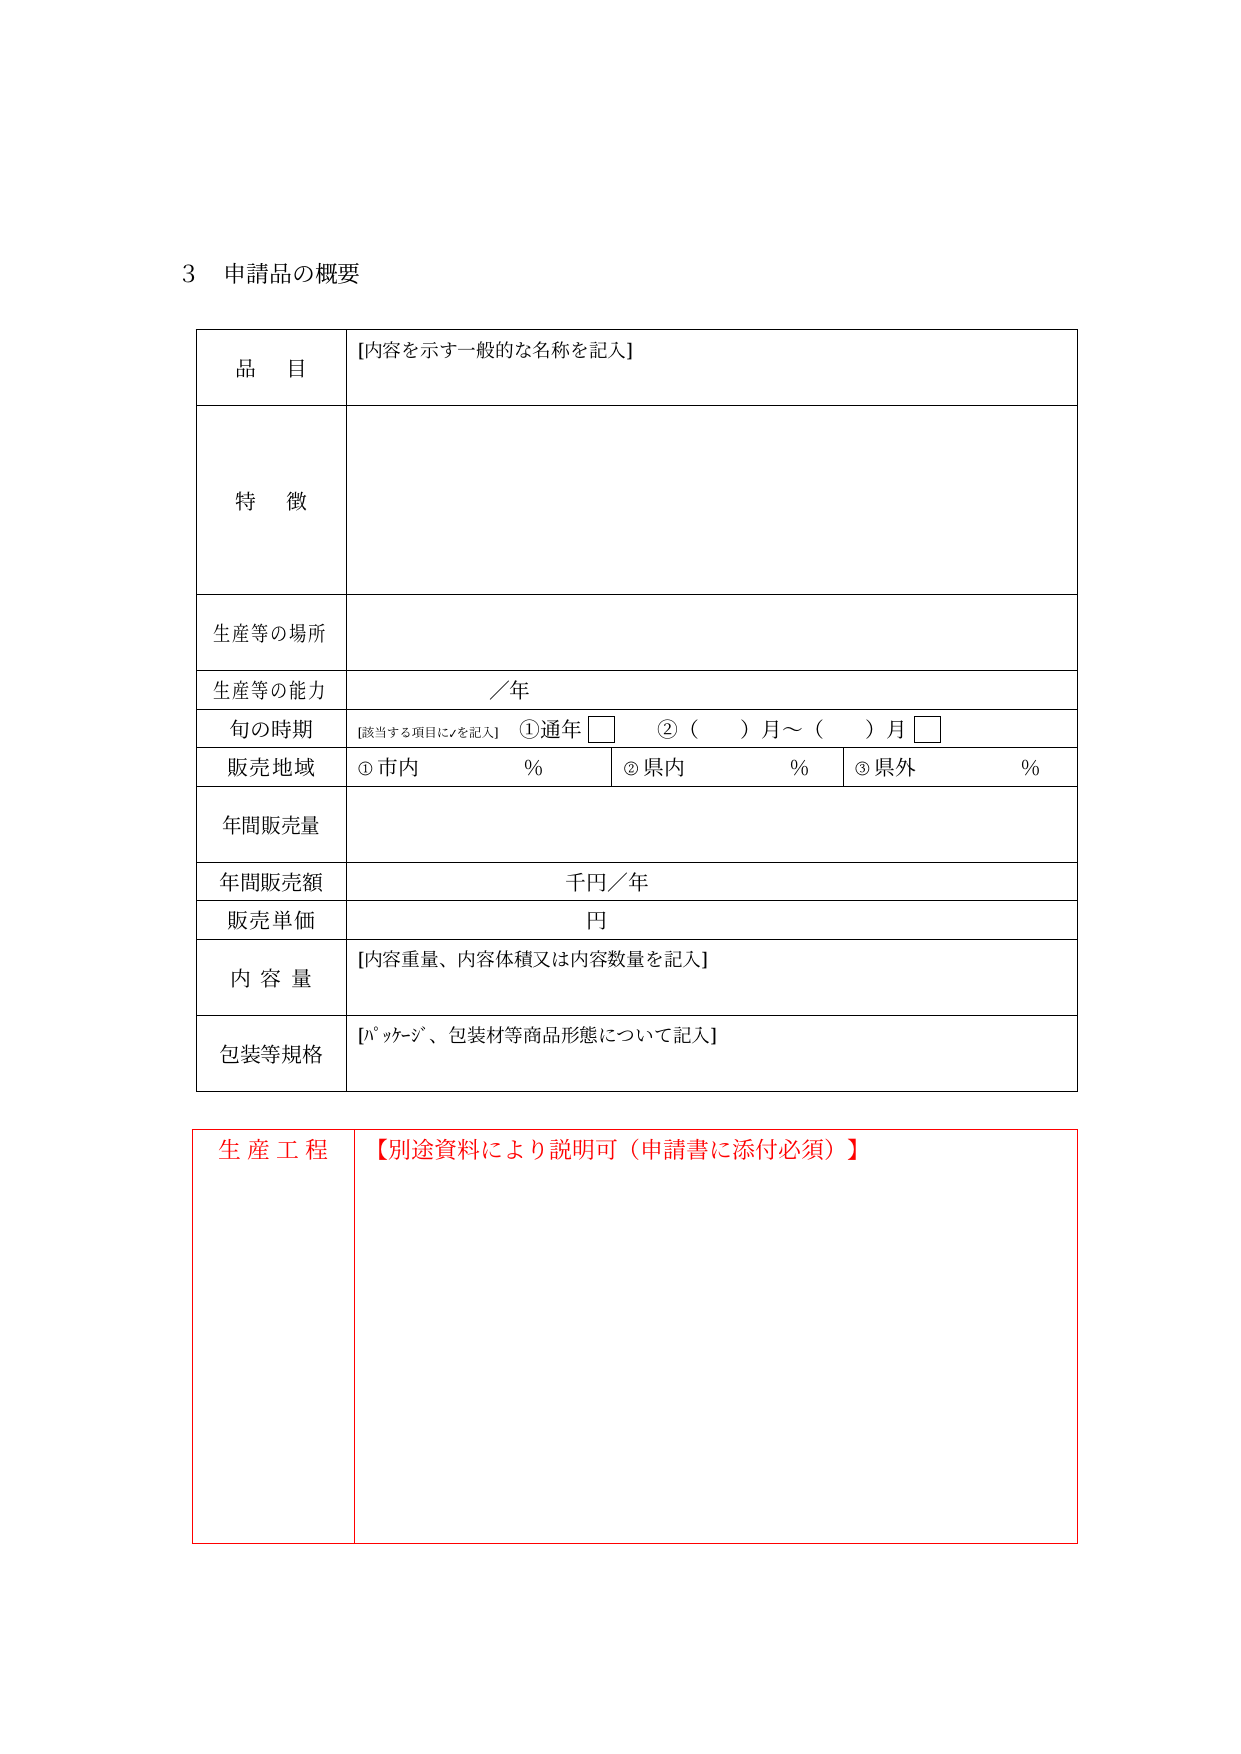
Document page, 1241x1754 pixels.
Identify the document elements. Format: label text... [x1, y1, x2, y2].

table_cell ／年 [347, 671, 1077, 708]
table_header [355, 1130, 1077, 1543]
table_cell 包装等規格 [197, 1016, 346, 1091]
table_header 生 産 工 程 [193, 1130, 354, 1543]
table_cell 生産等の場所 [197, 595, 346, 670]
table_cell [347, 595, 1077, 670]
table_cell 旬の時期 [197, 710, 346, 747]
table_cell 円 [347, 901, 1077, 939]
table_header [内容を示す一般的な名称を記入] [347, 330, 1077, 405]
table_cell [347, 406, 1077, 594]
table_cell 千円／年 [347, 863, 1077, 900]
table_cell 生産等の能力 [197, 671, 346, 708]
table_header 品目 [197, 330, 346, 405]
table_cell ①市内 ％ [347, 748, 611, 786]
table_cell 販売単価 [197, 901, 346, 939]
table_cell ③県外 ％ [844, 748, 1077, 786]
table_cell 販売地域 [197, 748, 346, 786]
table_cell [内容重量、内容体積又は内容数量を記入] [347, 940, 1077, 1015]
table_cell 年間販売額 [197, 863, 346, 900]
table_cell [ﾊﾟｯｹｰｼﾞ、包装材等商品形態について記入] [347, 1016, 1077, 1091]
table_cell ②県内 ％ [612, 748, 843, 786]
text ３ 申請品の概要 [177, 254, 1063, 292]
table_cell 内容量 [197, 940, 346, 1015]
table_cell [347, 787, 1077, 862]
table_cell 特徴 [197, 406, 346, 594]
table_cell [該当する項目に✔を記入] ①通年 ②（ ）月～（ ）月 [347, 710, 1077, 747]
table_cell 年間販売量 [197, 787, 346, 862]
